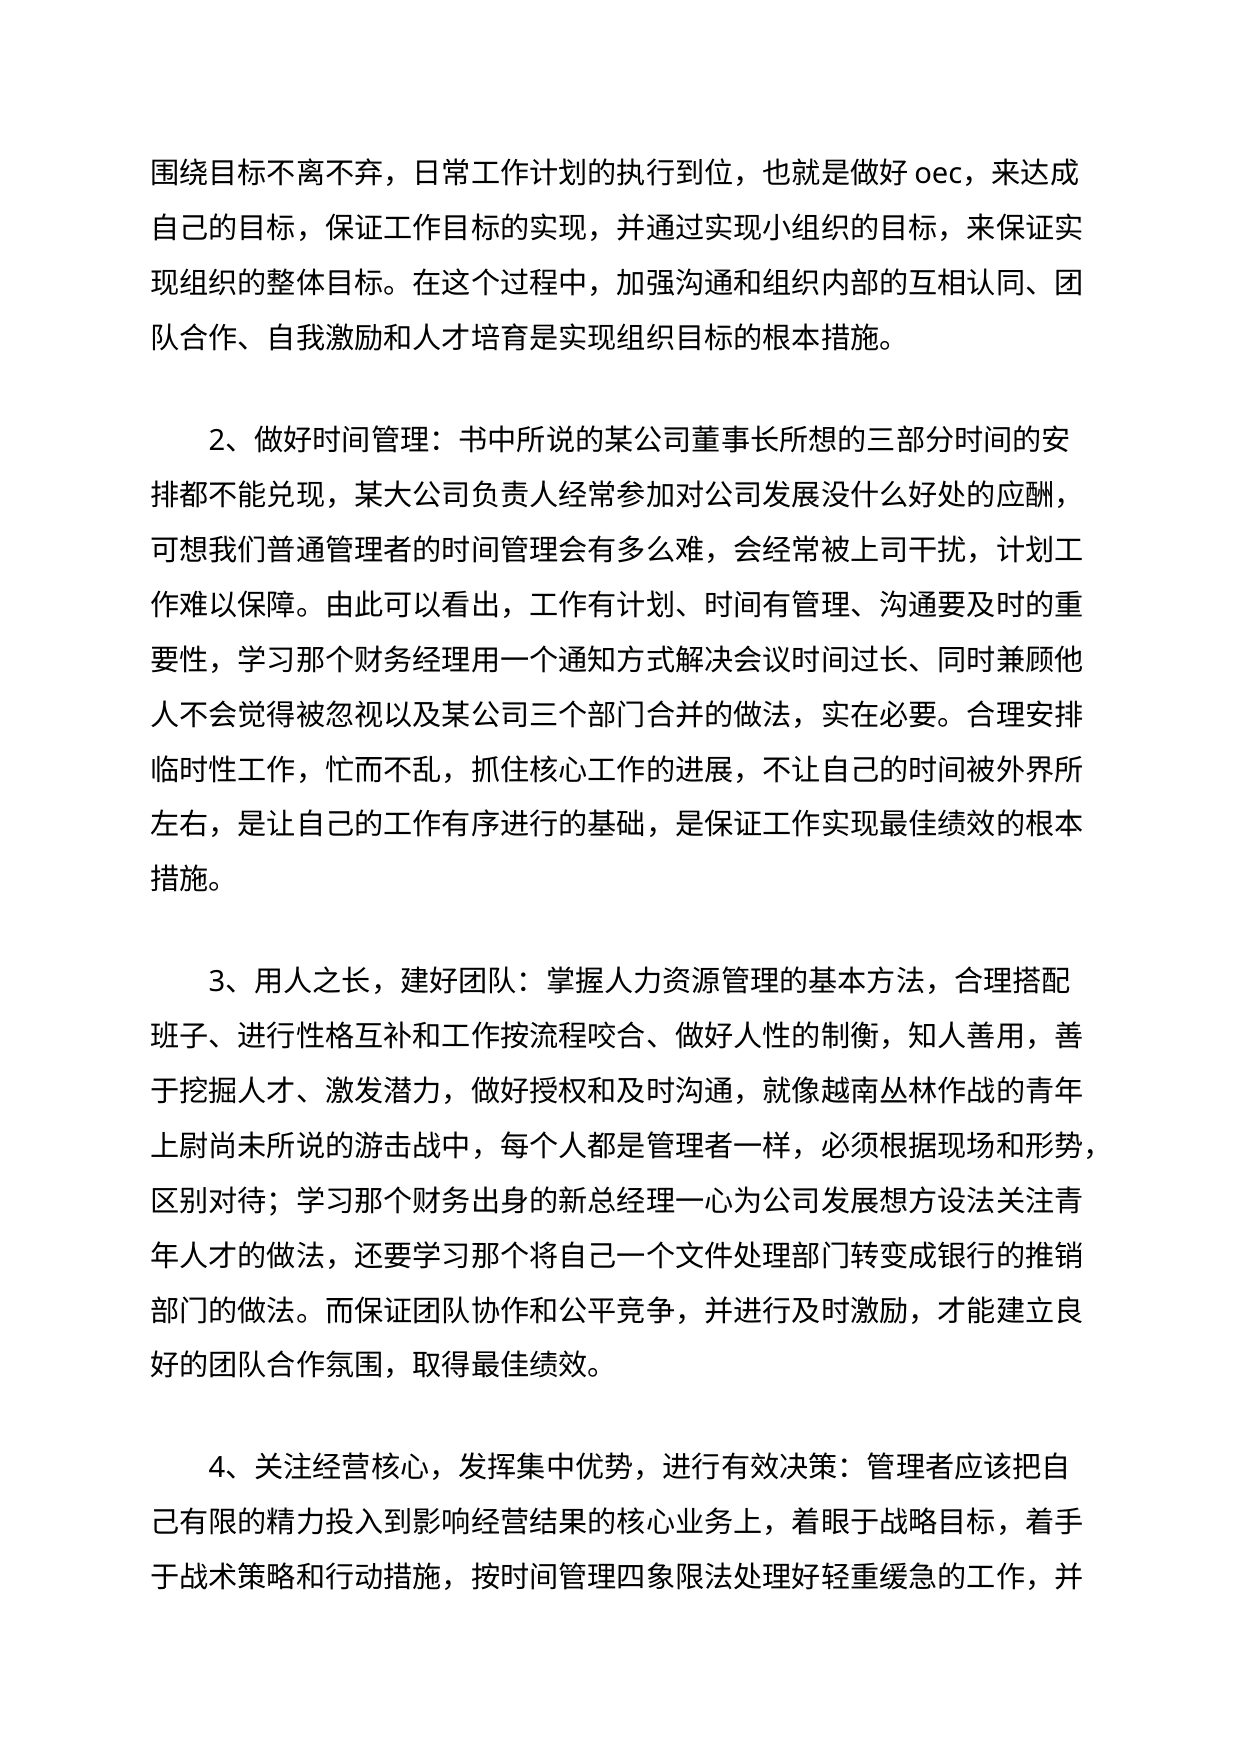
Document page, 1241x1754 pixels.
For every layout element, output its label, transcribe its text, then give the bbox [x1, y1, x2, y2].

text 2、做好时间管理：书中所说的某公司董事长所想的三部分时间的安排都不能兑现，某大公司负责人经常参加对公司发展没什么好处的应酬，可想我们普通管理者的时间管理会有多么难，会经常被上司干扰，计划工作难以保障。由此可以看出，工作有计划、时间有管理、沟通要及时的重要性，学习那个财务经理用一个通知方式解决会议时间过长、同时兼顾他人不会觉得被忽视以及某公司三个部门合并的做法，实在必要。合理安排临时性工作，忙而不乱，抓住核心工作的进展，不让自己的时间被外界所左右，是让自己的工作有序进行的基础，是保证工作实现最佳绩效的根本措施。 [150, 417, 1090, 898]
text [150, 1444, 1090, 1596]
text 3、用人之长，建好团队：掌握人力资源管理的基本方法，合理搭配班子、进行性格互补和工作按流程咬合、做好人性的制衡，知人善用，善于挖掘人才、激发潜力，做好授权和及时沟通，就像越南丛林作战的青年上尉尚未所说的游击战中，每个人都是管理者一样，必须根据现场和形势，区别对待；学习那个财务出身的新总经理一心为公司发展想方设法关注青年人才的做法，还要学习那个将自己一个文件处理部门转变成银行的推销部门的做法。而保证团队协作和公平竞争，并进行及时激励，才能建立良好的团队合作氛围，取得最佳绩效。 [150, 958, 1090, 1384]
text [150, 150, 1090, 357]
